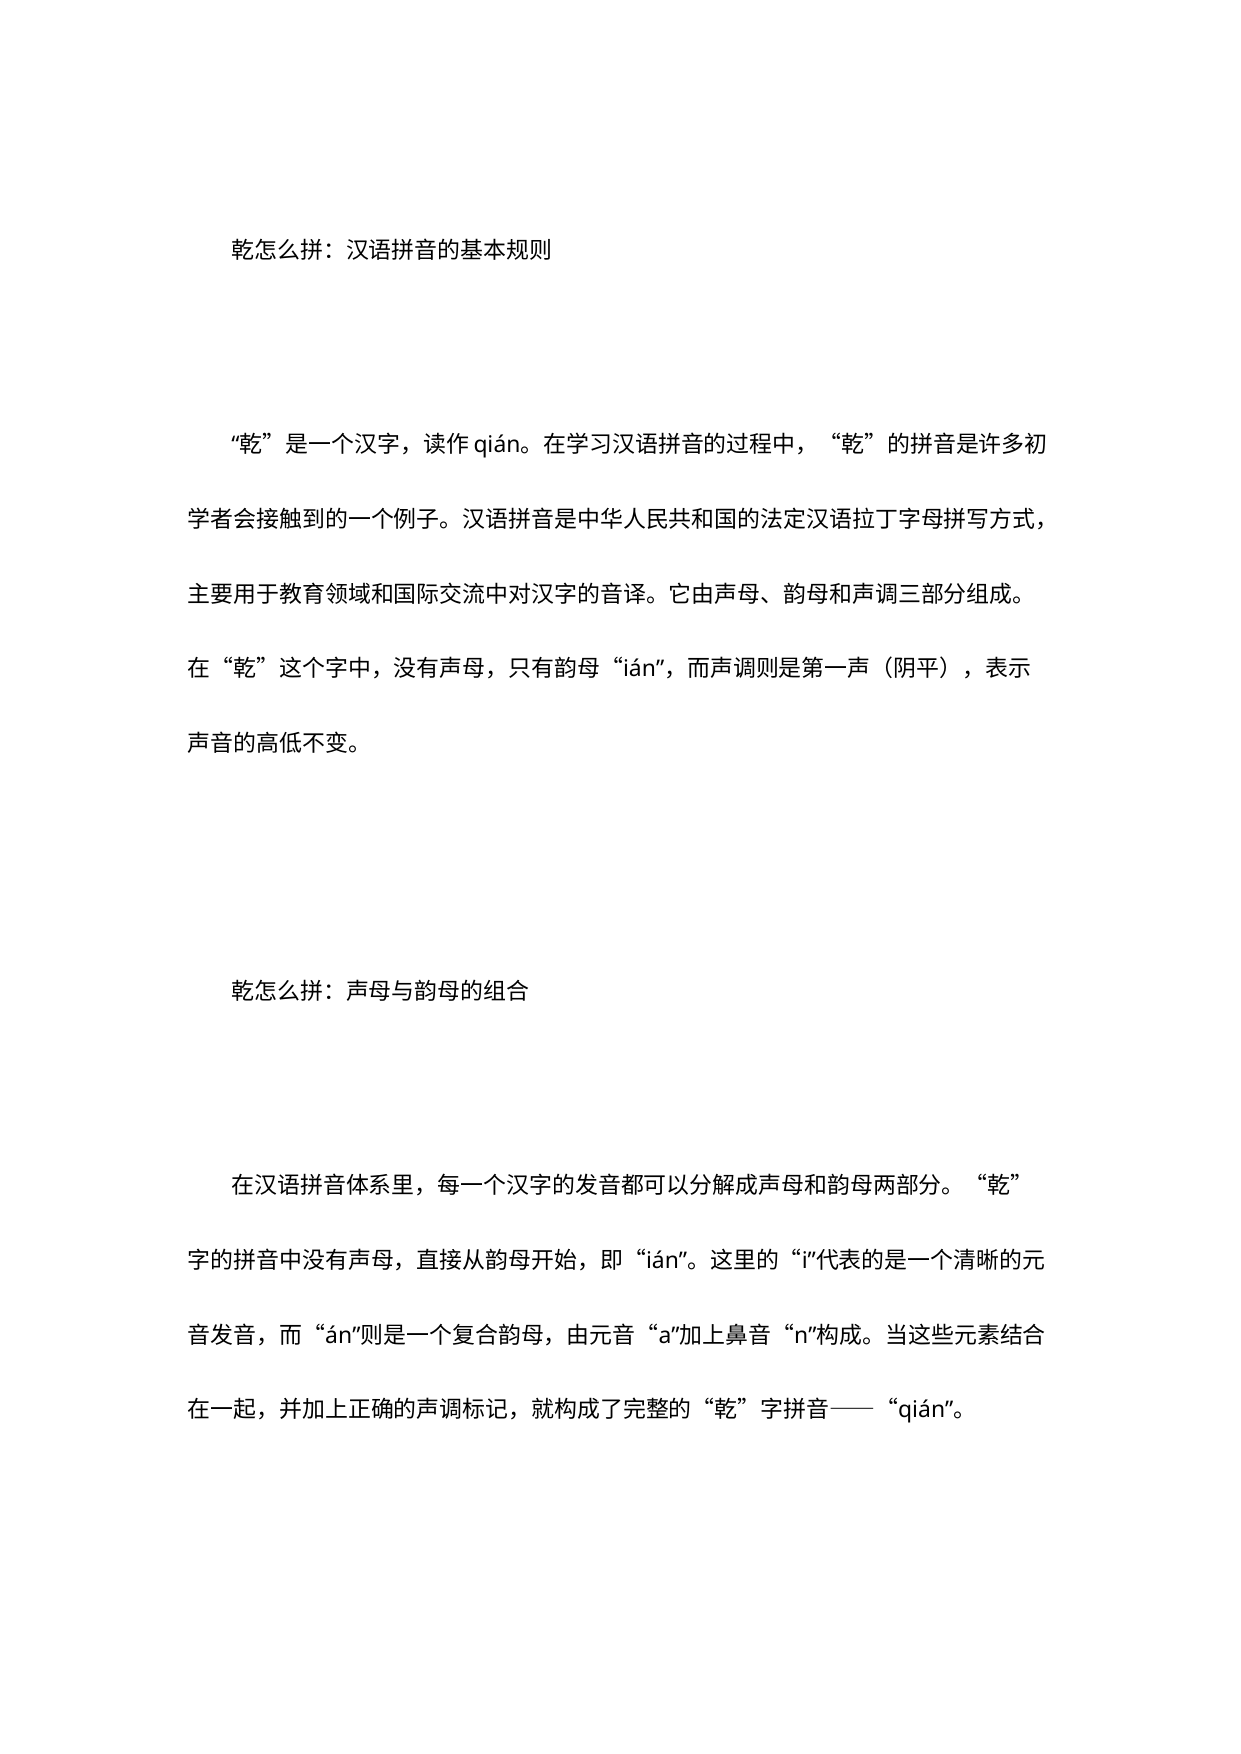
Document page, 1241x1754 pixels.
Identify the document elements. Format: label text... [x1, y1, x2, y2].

text 乾怎么拼：汉语拼音的基本规则 [187, 216, 1053, 281]
text “乾”是一个汉字，读作qián。在学习汉语拼音的过程中，“乾”的拼音是许多初学者会接触到的一个例子。汉语拼音是中华人民共和国的法定汉语拉丁字母拼写方式，主要用于教育领域和国际交流中对汉字的音译。它由声母、韵母和声调三部分组成。在“乾”这个字中，没有声母，只有韵母“ián”，而声调则是第一声（阴平），表示声音的高低不变。 [187, 410, 1053, 774]
text 在汉语拼音体系里，每一个汉字的发音都可以分解成声母和韵母两部分。“乾”字的拼音中没有声母，直接从韵母开始，即“ián”。这里的“i”代表的是一个清晰的元音发音，而“án”则是一个复合韵母，由元音“a”加上鼻音“n”构成。当这些元素结合在一起，并加上正确的声调标记，就构成了完整的“乾”字拼音——“qián”。 [187, 1151, 1053, 1441]
text 乾怎么拼：声母与韵母的组合 [187, 957, 1053, 1022]
